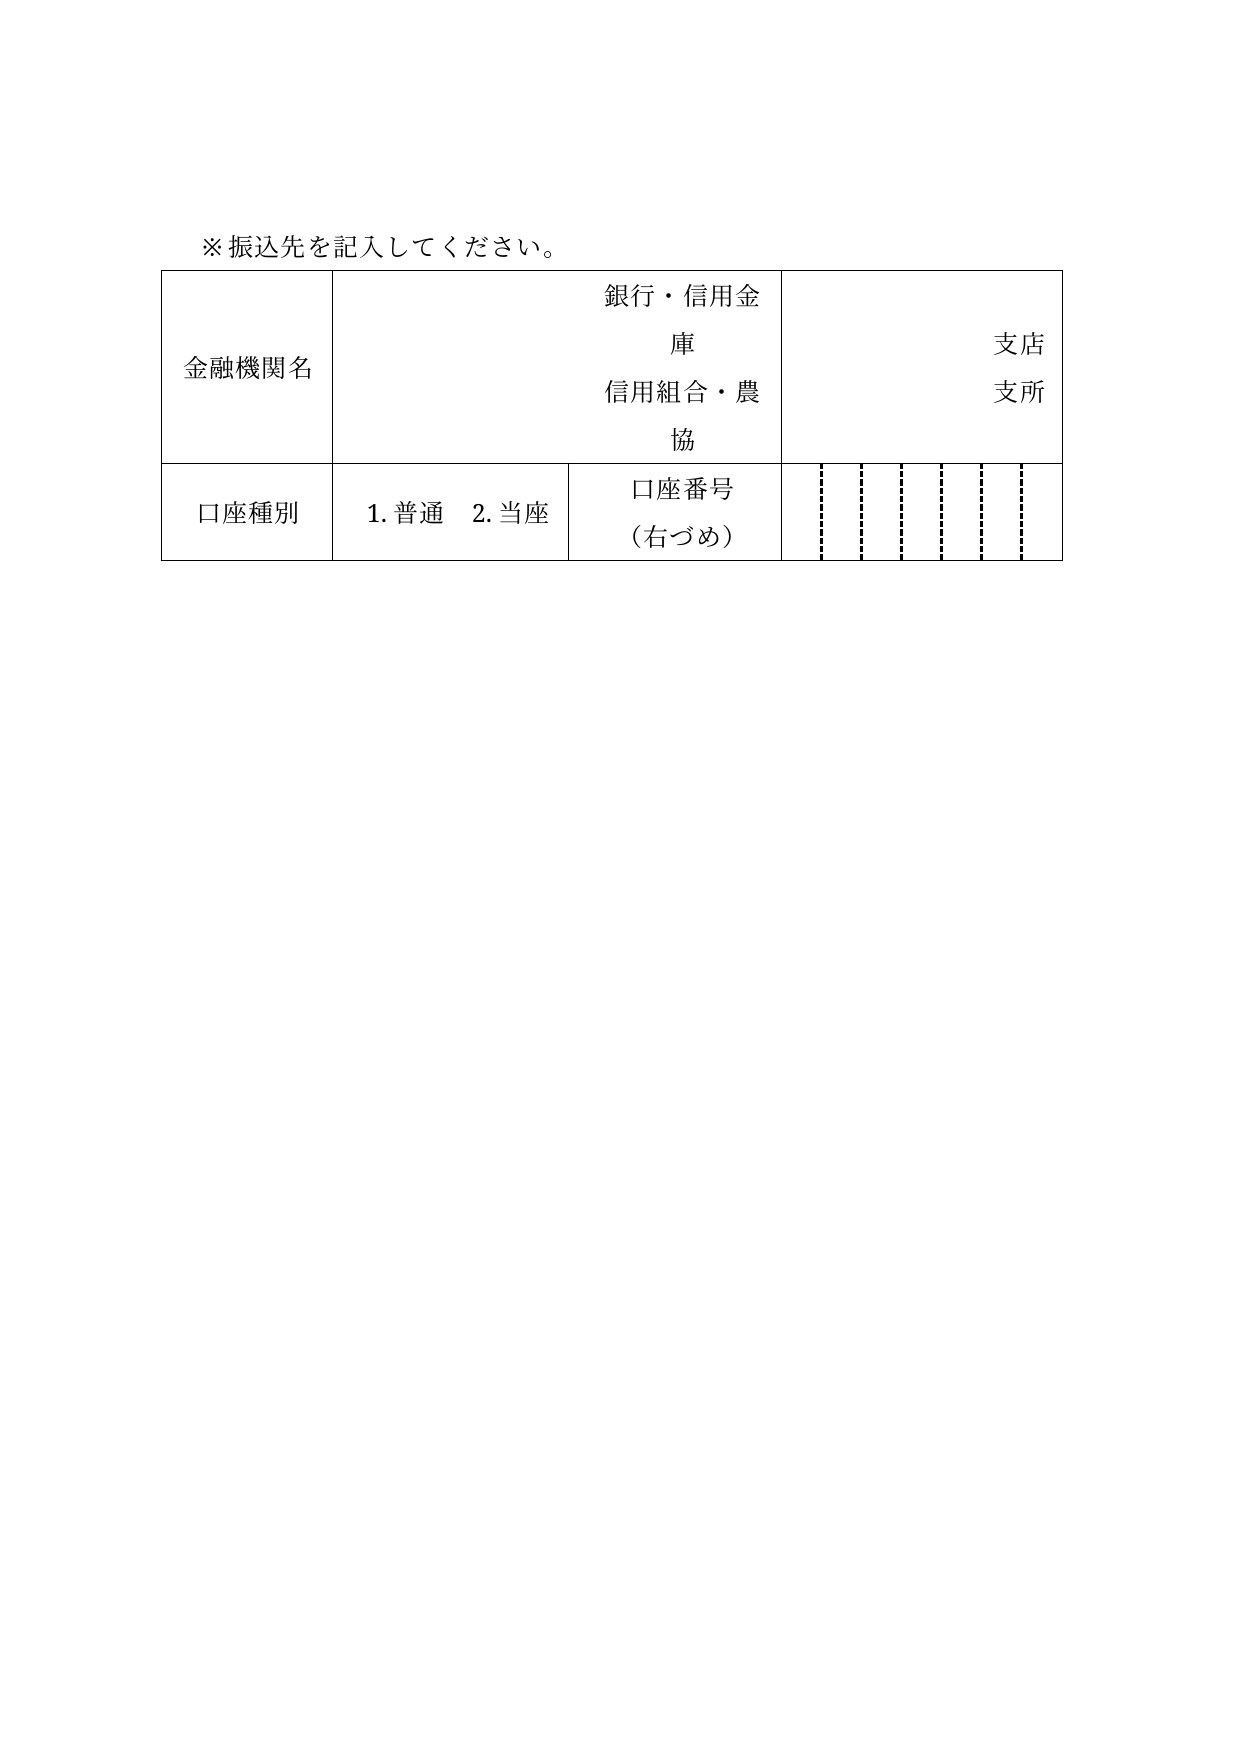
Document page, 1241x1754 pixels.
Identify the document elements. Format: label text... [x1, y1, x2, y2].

table_cell [901, 464, 941, 559]
table_header [782, 271, 973, 463]
table_cell 1.普通 2.当座 [333, 464, 568, 559]
table_cell 口座番号 （右づめ） [569, 464, 781, 559]
table_cell [821, 464, 861, 559]
table_cell [981, 464, 1021, 559]
table_header 金融機関名 [162, 271, 332, 463]
table_header 銀行・信用金庫 信用組合・農協 [569, 271, 781, 463]
table_header [333, 271, 569, 463]
table_cell [1021, 464, 1062, 559]
table_cell 口座種別 [162, 464, 332, 559]
text ※振込先を記入してください。 [149, 222, 1121, 270]
table_cell [941, 464, 981, 559]
table_cell [782, 464, 821, 559]
table_cell [861, 464, 901, 559]
table_header 支店 支所 [973, 271, 1062, 463]
